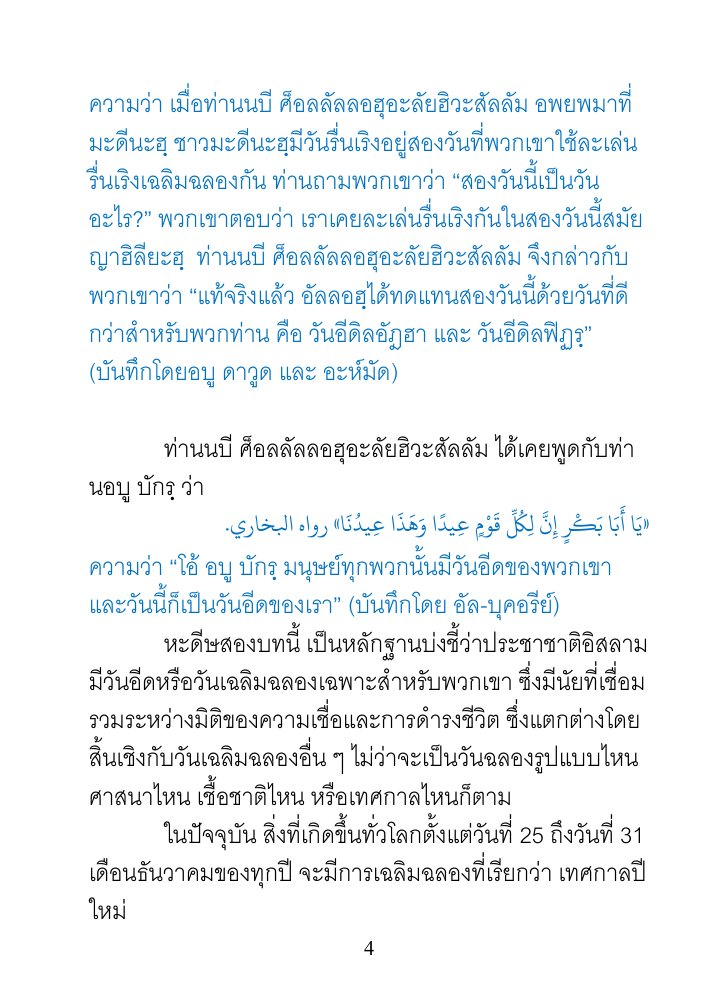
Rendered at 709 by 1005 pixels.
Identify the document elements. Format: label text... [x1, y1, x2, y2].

text ความว่า เมื่อท่านนบี ศ็อลลัลลอฮุอะลัยฮิวะสัลลัม อพยพมาที่มะดีนะฮฺ ชาวมะดีนะฮฺมีวันรื่นเริงอยู่สองวันที่พวกเขาใช้ละเล่นรื่นเริงเฉลิมฉลองกัน ท่านถามพวกเขาว่า “สองวันนี้เป็นวันอะไร?” พวกเขาตอบว่า เราเคยละเล่นรื่นเริงกันในสองวันนี้สมัยญาฮิลียะฮฺ ท่านนบี ศ็อลลัลลอฮุอะลัยฮิวะสัลลัม จึงกล่าวกับพวกเขาว่า “แท้จริงแล้ว อัลลอฮฺได้ทดแทนสองวันนี้ด้วยวันที่ดีกว่าสำหรับพวกท่าน คือ วันอีดิลอัฎฮา และ วันอีดิลฟิฏรฺ” (บันทึกโดยอบู ดาวูด และ อะห์มัด) [88, 83, 650, 389]
text «يَا أَبَا بَكْرٍ إِنَّ لِكُلِّ قَوْمٍ عِيدًا وَهَذَا عِيدُنَا» رواه البخاري. [88, 504, 650, 546]
text ความว่า “โอ้ อบู บักรฺ มนุษย์ทุกพวกนั้นมีวันอีดของพวกเขา และวันนี้ก็เป็นวันอีดของเรา” (บันทึกโดย อัล-บุคอรีย์) [88, 546, 650, 622]
text หะดีษสองบทนี้ เป็นหลักฐานบ่งชี้ว่าประชาชาติอิสลามมีวันอีดหรือวันเฉลิมฉลองเฉพาะสำหรับพวกเขา ซึ่งมีนัยที่เชื่อมรวมระหว่างมิติของความเชื่อและการดำรงชีวิต ซึ่งแตกต่างโดยสิ้นเชิงกับวันเฉลิมฉลองอื่น ๆ ไม่ว่าจะเป็นวันฉลองรูปแบบไหน ศาสนาไหน เชื้อชาติไหน หรือเทศกาลไหนก็ตาม [88, 622, 650, 813]
text ในปัจจุบัน สิ่งที่เกิดขึ้นทั่วโลกตั้งแต่วันที่ 25 ถึงวันที่ 31 เดือนธันวาคมของทุกปี จะมีการเฉลิมฉลองที่เรียกว่า เทศกาลปีใหม่ [88, 813, 650, 928]
text ท่านนบี ศ็อลลัลลอฮุอะลัยฮิวะสัลลัม ได้เคยพูดกับท่านอบู บักรฺ ว่า [88, 427, 650, 504]
